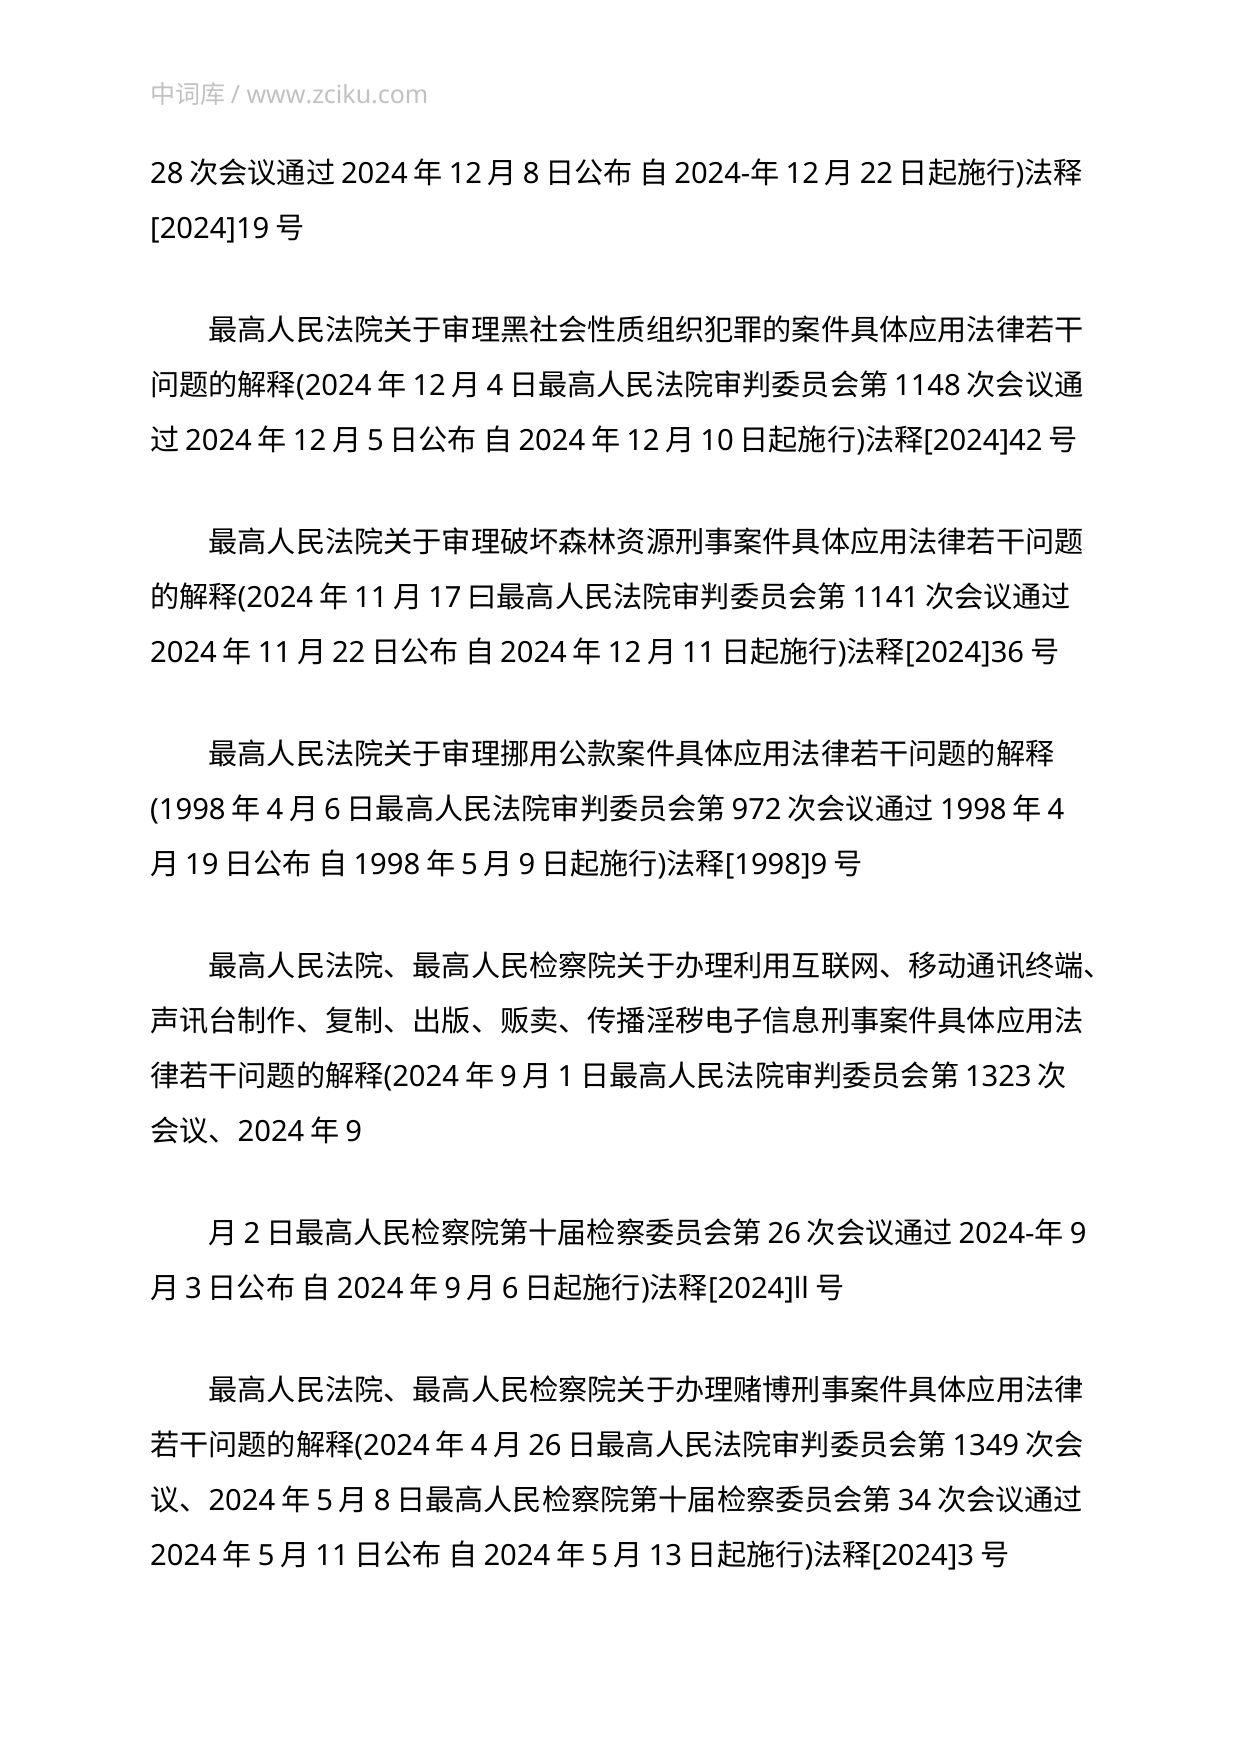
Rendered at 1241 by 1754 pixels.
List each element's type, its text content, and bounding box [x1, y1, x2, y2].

text 最高人民法院关于审理破坏森林资源刑事案件具体应用法律若干问题的解释(2024年11月17曰最高人民法院审判委员会第1141次会议通过2024年11月22日公布 自2024年12月11日起施行)法释[2024]36号 [150, 519, 1090, 671]
text 最高人民法院、最高人民检察院关于办理赌博刑事案件具体应用法律若干问题的解释(2024年4月26日最高人民法院审判委员会第1349次会议、2024年5月8日最高人民检察院第十届检察委员会第34次会议通过2024年5月11日公布 自2024年5月13日起施行)法释[2024]3号 [150, 1366, 1090, 1574]
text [150, 150, 1090, 247]
text 月2日最高人民检察院第十届检察委员会第26次会议通过2024-年9月3日公布 自2024年9月6日起施行)法释[2024]ll号 [150, 1209, 1090, 1307]
text 最高人民法院、最高人民检察院关于办理利用互联网、移动通讯终端、声讯台制作、复制、出版、贩卖、传播淫秽电子信息刑事案件具体应用法律若干问题的解释(2024年9月1日最高人民法院审判委员会第1323次会议、2024年9 [150, 943, 1090, 1150]
text 最高人民法院关于审理挪用公款案件具体应用法律若干问题的解释(1998年4月6日最高人民法院审判委员会第972次会议通过 1998年4月19日公布 自1998年5月9日起施行)法释[1998]9号 [150, 731, 1090, 883]
text 最高人民法院关于审理黑社会性质组织犯罪的案件具体应用法律若干问题的解释(2024年12月4日最高人民法院审判委员会第1148次会议通过2024年12月5日公布 自2024年12月10日起施行)法释[2024]42号 [150, 307, 1090, 459]
